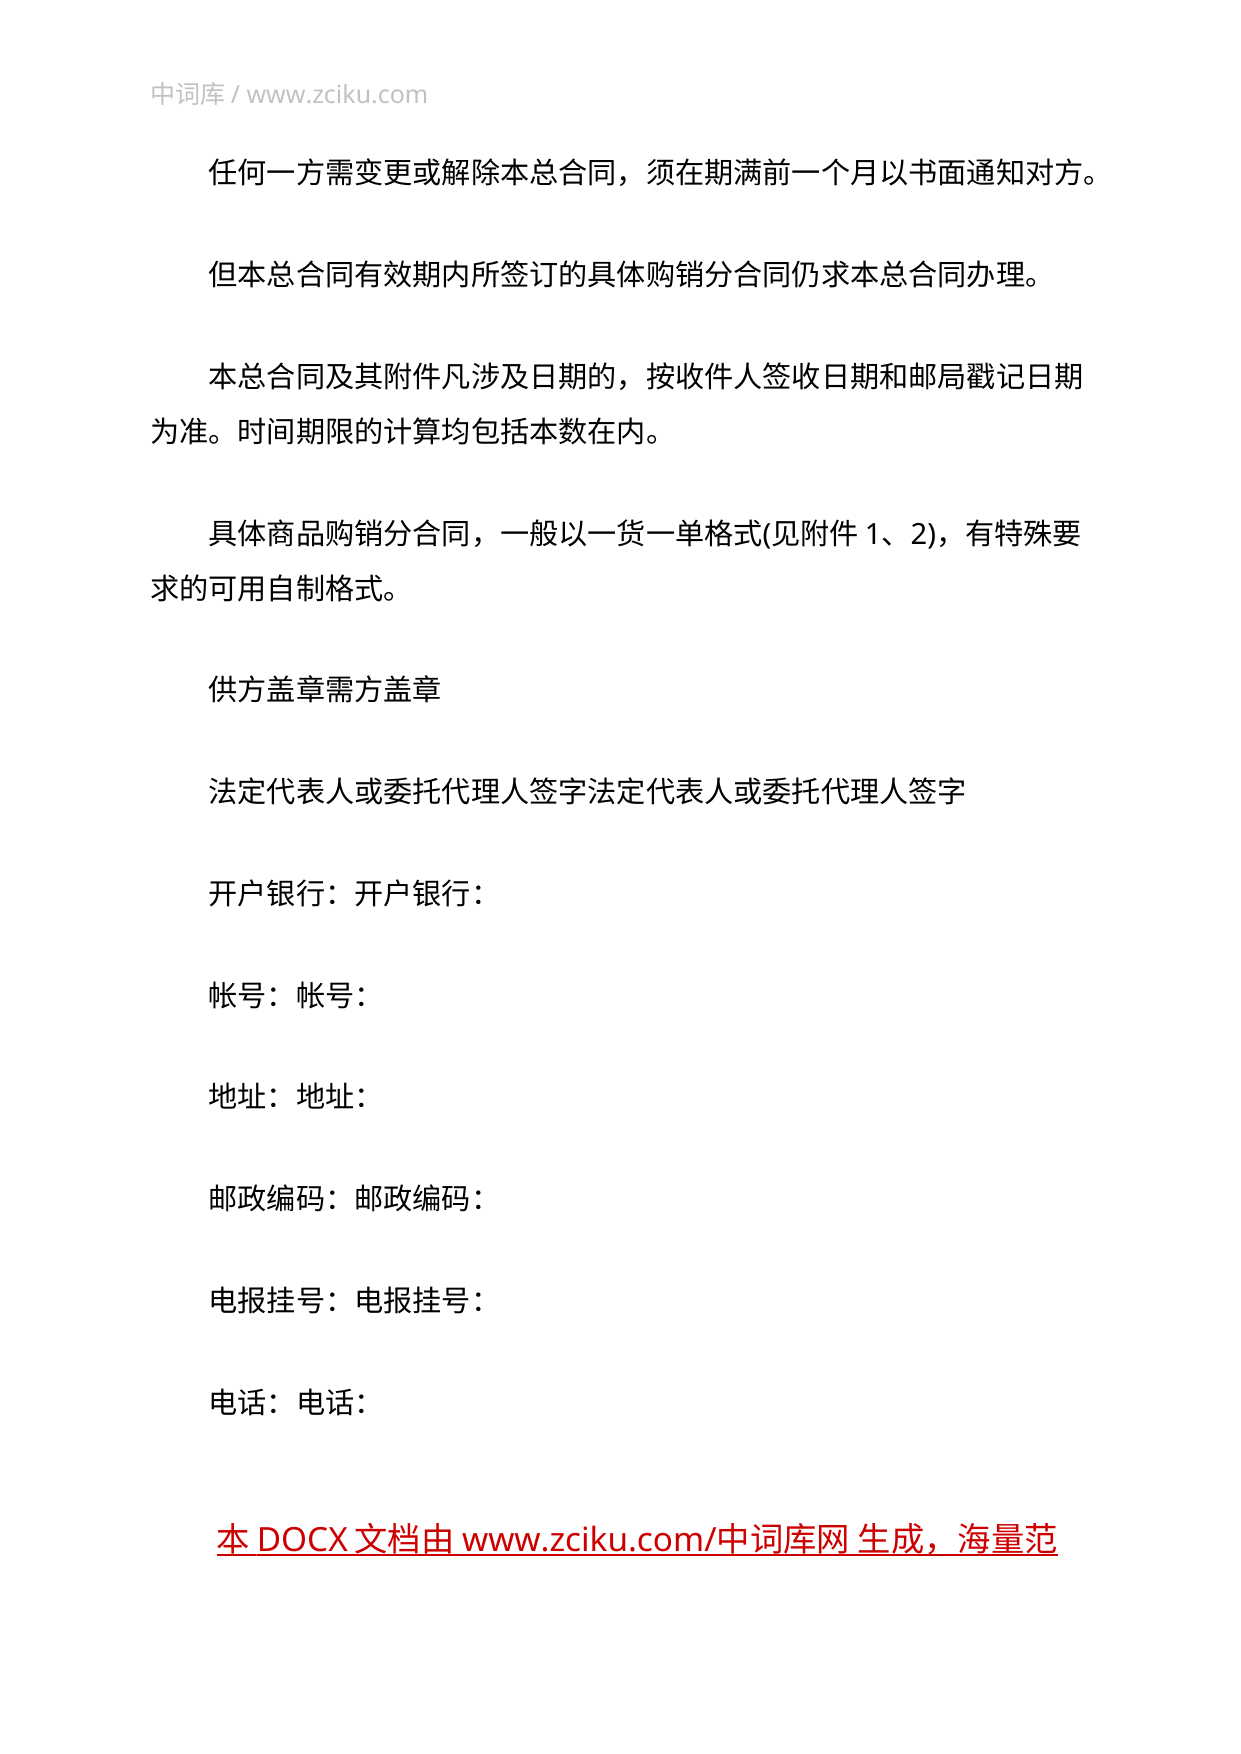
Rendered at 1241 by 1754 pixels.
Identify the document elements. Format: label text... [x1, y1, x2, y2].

text 法定代表人或委托代理人签字法定代表人或委托代理人签字 [150, 769, 1090, 811]
text 供方盖章需方盖章 [150, 667, 1090, 709]
text 开户银行：开户银行： [150, 871, 1090, 913]
text 邮政编码：邮政编码： [150, 1176, 1090, 1218]
text 任何一方需变更或解除本总合同，须在期满前一个月以书面通知对方。 [150, 150, 1090, 192]
text 电话：电话： [150, 1379, 1090, 1422]
text 具体商品购销分合同，一般以一货一单格式(见附件1、2)，有特殊要求的可用自制格式。 [150, 510, 1090, 607]
text 地址：地址： [150, 1074, 1090, 1116]
text 帐号：帐号： [150, 972, 1090, 1014]
text 本总合同及其附件凡涉及日期的，按收件人签收日期和邮局戳记日期为准。时间期限的计算均包括本数在内。 [150, 353, 1090, 451]
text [150, 1512, 1090, 1561]
text 电报挂号：电报挂号： [150, 1278, 1090, 1320]
text 但本总合同有效期内所签订的具体购销分合同仍求本总合同办理。 [150, 252, 1090, 294]
